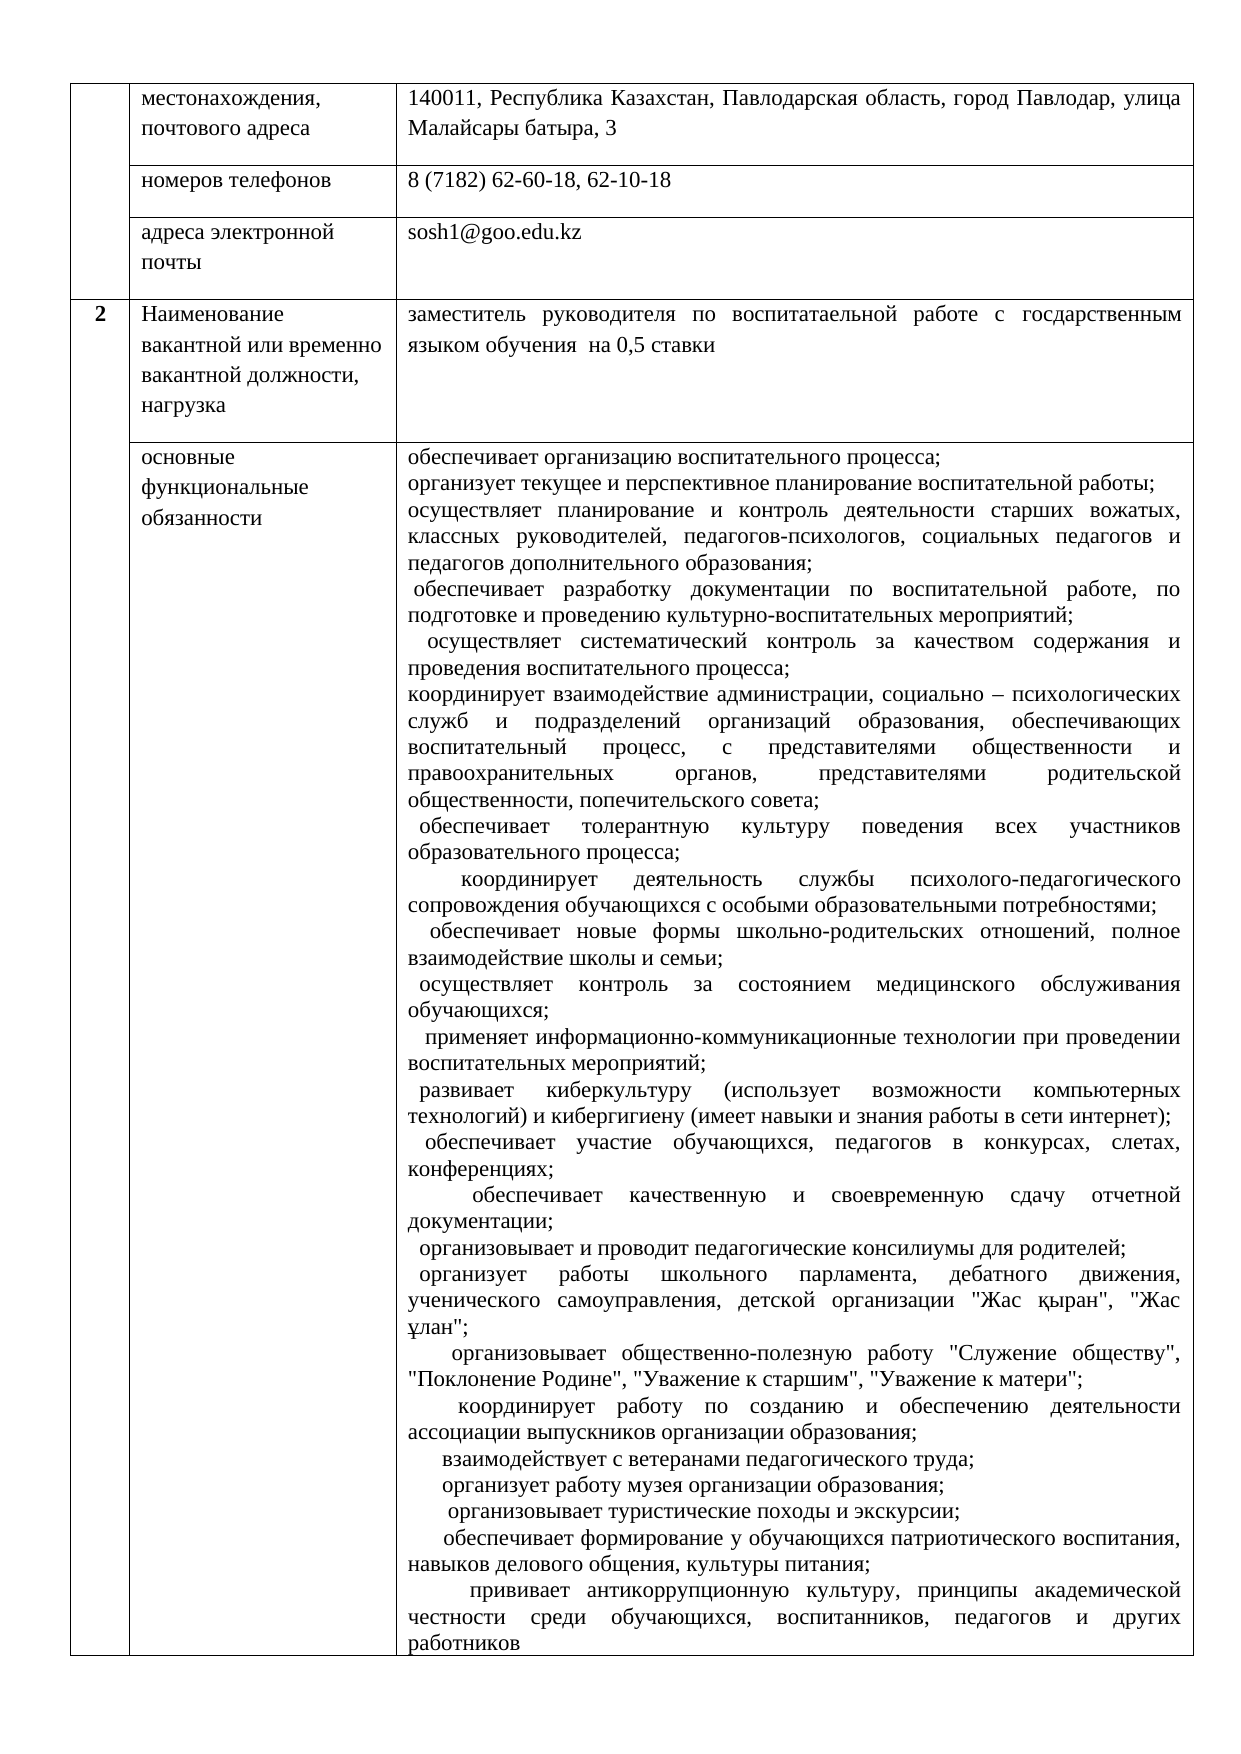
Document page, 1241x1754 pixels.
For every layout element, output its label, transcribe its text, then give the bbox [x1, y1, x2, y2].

table_cell заместитель руководителя по воспитатаельной работе с госдарственным языком обучения на 0,5 ставки [397, 300, 1193, 442]
table_cell 2 [71, 300, 129, 1655]
table_header 1 [71, 84, 129, 299]
table_cell местонахождения, почтового адреса [130, 84, 396, 165]
table_cell обеспечивает организацию воспитательного процесса; организует текущее и перспективное планирование воспитательной работы; осуществляет планирование и контроль деятельности старших вожатых, классных руководителей, педагогов-психологов, социальных педагогов и педагогов дополнительного образования; обеспечивает разработку документации по воспитательной работе, по подготовке и проведению культурно-воспитательных мероприятий; осуществляет систематический контроль за качеством содержания и проведения воспитательного процесса; координирует взаимодействие администрации, социально – психологических служб и подразделений организаций образования, обеспечивающих воспитательный процесс, с представителями общественности и правоохранительных органов, представителями родительской общественности, попечительского совета; обеспечивает толерантную культуру поведения всех участников образовательного процесса; координирует деятельность службы психолого-педагогического сопровождения обучающихся с особыми образовательными потребностями; обеспечивает новые формы школьно-родительских отношений, полное взаимодействие школы и семьи; осуществляет контроль за состоянием медицинского обслуживания обучающихся; применяет информационно-коммуникационные технологии при проведении воспитательных мероприятий; развивает киберкультуру (использует возможности компьютерных технологий) и кибергигиену (имеет навыки и знания работы в сети интернет); обеспечивает участие обучающихся, педагогов в конкурсах, слетах, конференциях; обеспечивает качественную и своевременную сдачу отчетной документации; организовывает и проводит педагогические консилиумы для родителей; организует работы школьного парламента, дебатного движения, ученического самоуправления, детской организации "Жас қыран", "Жас ұлан"; организовывает общественно-полезную работу "Служение обществу", "Поклонение Родине", "Уважение к старшим", "Уважение к матери"; координирует работу по созданию и обеспечению деятельности ассоциации выпускников организации образования; взаимодействует с ветеранами педагогического труда; организует работу музея организации образования; организовывает туристические походы и экскурсии; обеспечивает формирование у обучающихся патриотического воспитания, навыков делового общения, культуры питания; прививает антикоррупционную культуру, принципы академической честности среди обучающихся, воспитанников, педагогов и других работников [397, 443, 1193, 1655]
table_cell 140011, Республика Казахстан, Павлодарская область, город Павлодар, улица Малайсары батыра, 3 [397, 84, 1193, 165]
table_cell номеров телефонов [130, 166, 396, 217]
table_cell sosh1@goo.edu.kz [397, 218, 1193, 299]
table_cell адреса электронной почты [130, 218, 396, 299]
table_cell основные функциональные обязанности [130, 443, 396, 1655]
table_cell 8 (7182) 62-60-18, 62-10-18 [397, 166, 1193, 217]
table_cell Наименование вакантной или временно вакантной должности, нагрузка [130, 300, 396, 442]
